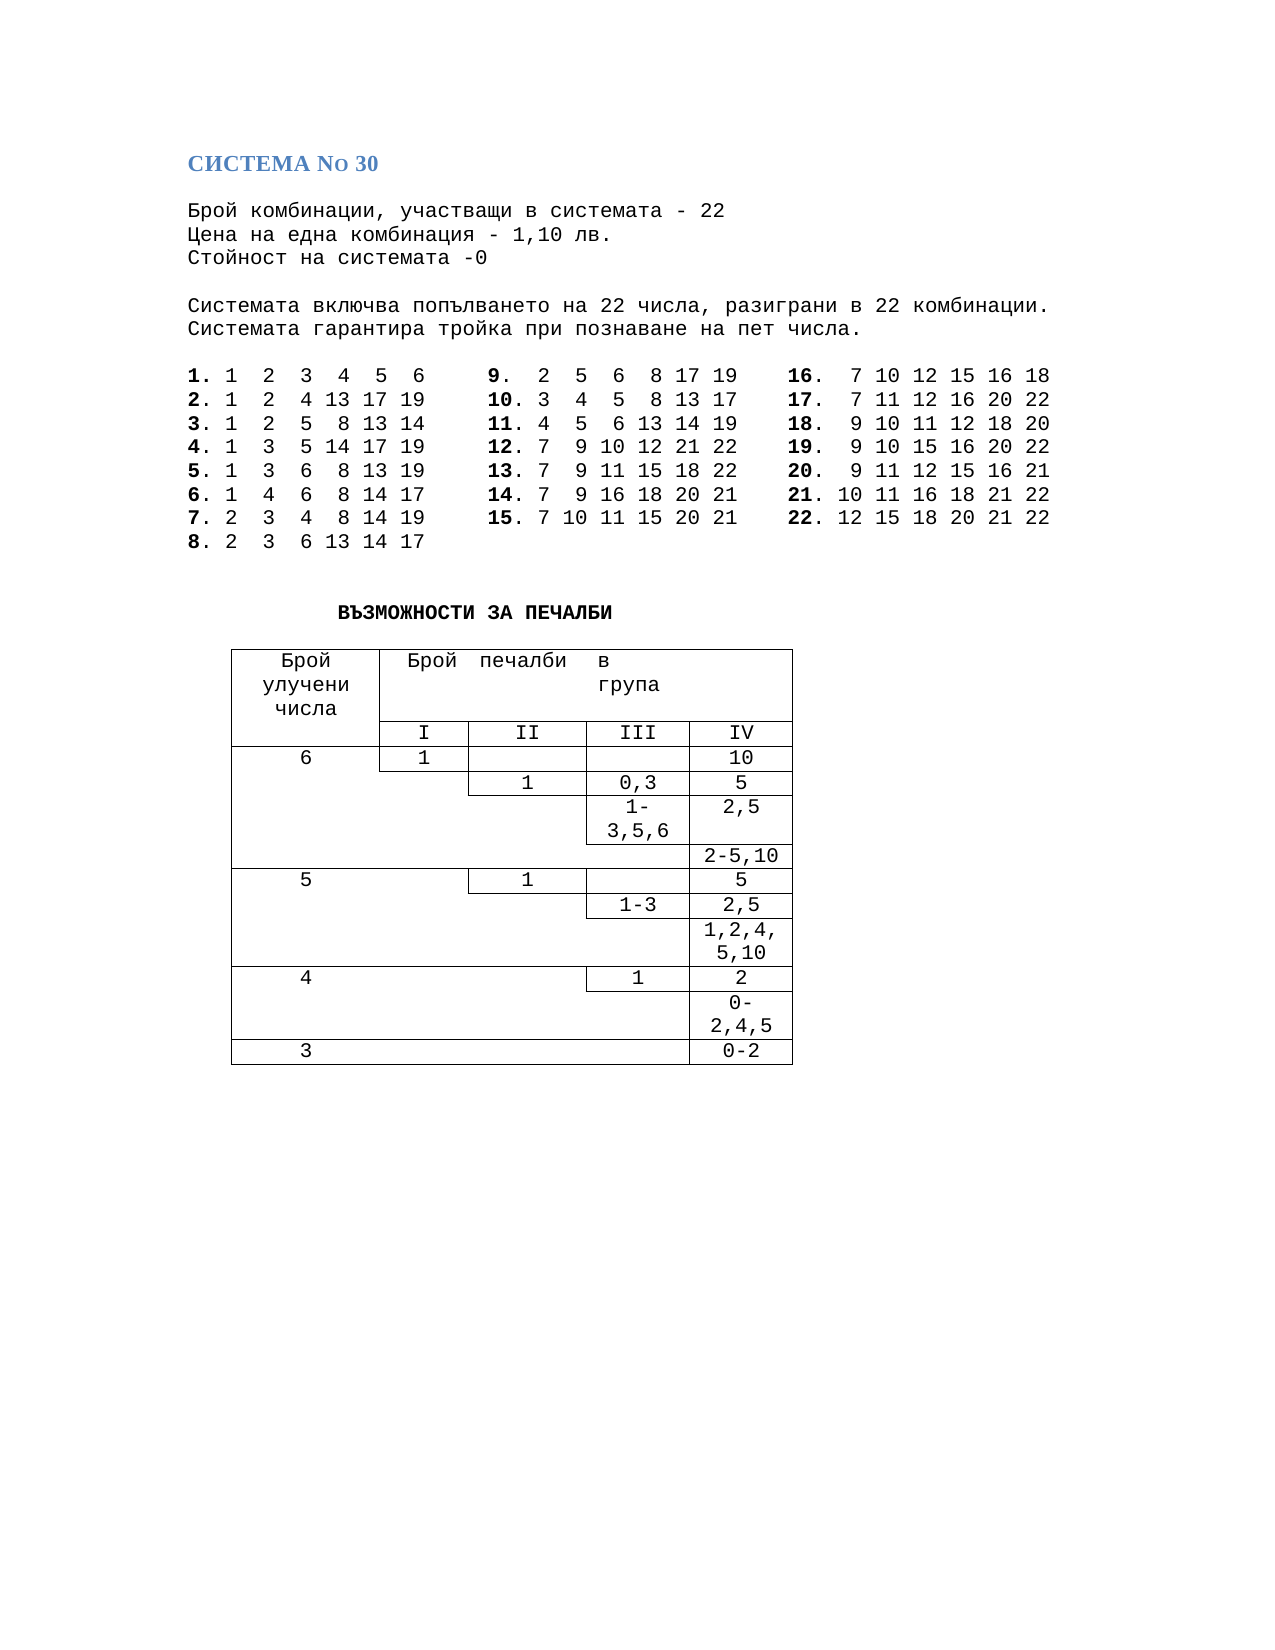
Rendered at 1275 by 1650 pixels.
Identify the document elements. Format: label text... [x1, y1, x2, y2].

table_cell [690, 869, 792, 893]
text 5. 1 3 6 8 13 19 13. 7 9 11 15 18 22 20. 9 11 12 15 16 21 [187, 460, 1087, 484]
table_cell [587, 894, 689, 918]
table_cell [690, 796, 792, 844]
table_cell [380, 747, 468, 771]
text 7. 2 3 4 8 14 19 15. 7 10 11 15 20 21 22. 12 15 18 20 21 22 [187, 507, 1087, 531]
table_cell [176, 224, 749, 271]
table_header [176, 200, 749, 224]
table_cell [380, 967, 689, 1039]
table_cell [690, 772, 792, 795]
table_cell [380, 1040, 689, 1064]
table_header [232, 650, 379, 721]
text 4. 1 3 5 14 17 19 12. 7 9 10 12 21 22 19. 9 10 15 16 20 22 [187, 436, 1087, 460]
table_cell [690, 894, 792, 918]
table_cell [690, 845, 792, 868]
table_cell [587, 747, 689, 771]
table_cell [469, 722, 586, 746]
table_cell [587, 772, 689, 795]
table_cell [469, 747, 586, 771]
text Системата включва попълването на 22 числа, разиграни в 22 комбинации. Системата гарантира тройка при познаване на пет числа. [187, 294, 1087, 342]
text 2. 1 2 4 13 17 19 10. 3 4 5 8 13 17 17. 7 11 12 16 20 22 [187, 389, 1087, 413]
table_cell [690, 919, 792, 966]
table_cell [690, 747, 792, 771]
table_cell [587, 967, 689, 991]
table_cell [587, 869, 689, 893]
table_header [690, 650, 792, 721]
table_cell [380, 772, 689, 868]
text 1. 1 2 3 4 5 6 9. 2 5 6 8 17 19 16. 7 10 12 15 16 18 [187, 366, 1087, 389]
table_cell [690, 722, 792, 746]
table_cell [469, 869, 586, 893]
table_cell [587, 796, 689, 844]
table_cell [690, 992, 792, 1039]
text 8. 2 3 6 13 14 17 [187, 531, 1087, 555]
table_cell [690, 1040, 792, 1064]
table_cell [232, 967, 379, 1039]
text ВЪЗМОЖНОСТИ ЗА ПЕЧАЛБИ [262, 602, 1087, 626]
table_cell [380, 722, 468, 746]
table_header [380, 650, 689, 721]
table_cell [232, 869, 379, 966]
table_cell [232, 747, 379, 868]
text 3. 1 2 5 8 13 14 11. 4 5 6 13 14 19 18. 9 10 11 12 18 20 [187, 413, 1087, 436]
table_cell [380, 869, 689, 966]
text 6. 1 4 6 8 14 17 14. 7 9 16 18 20 21 21. 10 11 16 18 21 22 [187, 484, 1087, 507]
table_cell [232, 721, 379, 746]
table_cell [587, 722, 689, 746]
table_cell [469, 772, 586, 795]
text СИСТЕМА No 30 [187, 150, 1087, 176]
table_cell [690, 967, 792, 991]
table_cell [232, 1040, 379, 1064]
